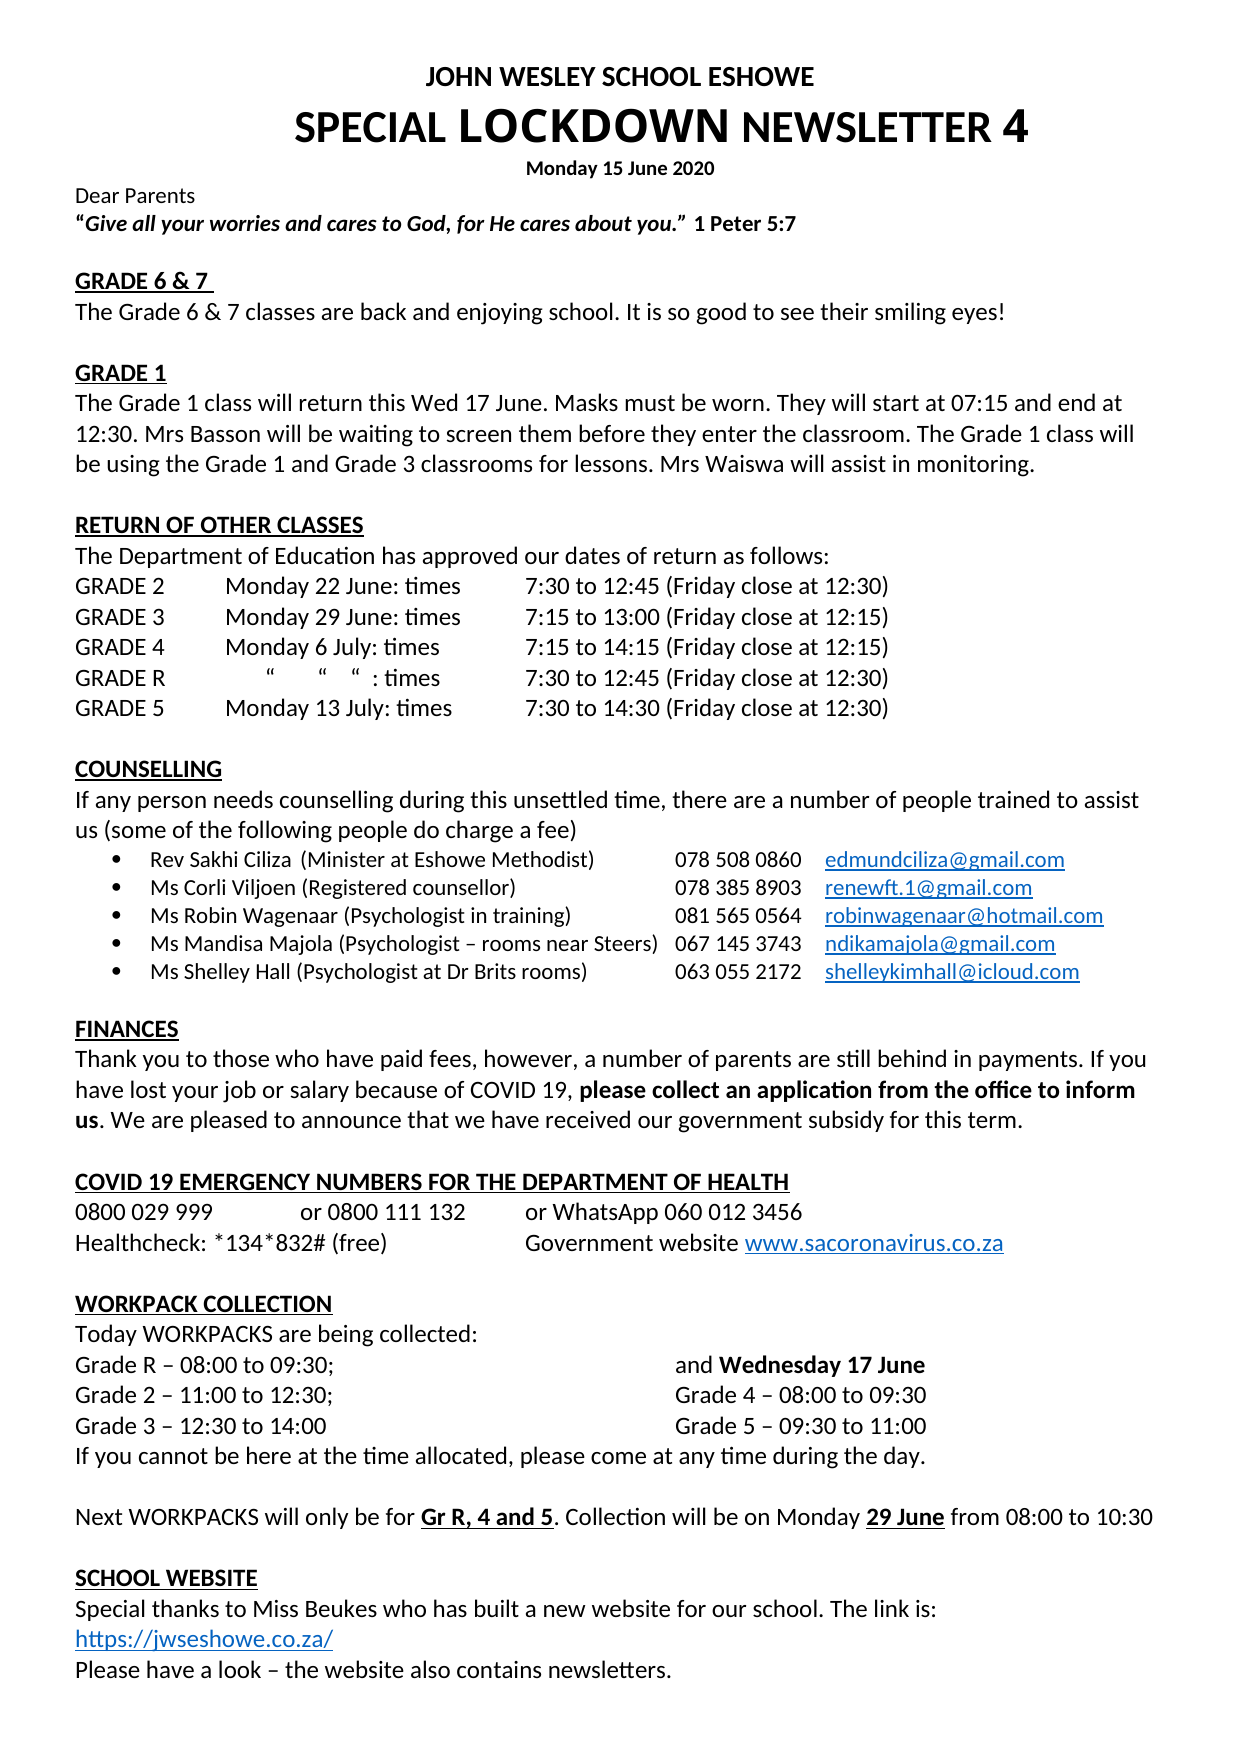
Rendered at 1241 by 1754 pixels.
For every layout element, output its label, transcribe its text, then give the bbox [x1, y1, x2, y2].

text JOHN WESLEY SCHOOL ESHOWE [75, 58, 1165, 93]
text COVID 19 EMERGENCY NUMBERS FOR THE DEPARTMENT OF HEALTH [75, 1166, 1165, 1196]
text SCHOOL WEBSITE [75, 1562, 1165, 1593]
list Rev Sakhi Ciliza (Minister at Eshowe Methodist) 078 508 0860 edmundciliza@gmail.com [112, 845, 1165, 873]
text Special thanks to Miss Beukes who has built a new website for our school. The link is: https://jwseshowe.co.za/ [75, 1593, 1165, 1654]
text Next WORKPACKS will only be for Gr R, 4 and 5. Collection will be on Monday 29 June from 08:00 to 10:30 [75, 1501, 1165, 1532]
list Ms Shelley Hall (Psychologist at Dr Brits rooms) 063 055 2172 shelleykimhall@icloud.com [112, 957, 1165, 985]
text GRADE 1 [75, 357, 1165, 387]
list Ms Corli Viljoen (Registered counsellor) 078 385 8903 renewft.1@gmail.com [112, 873, 1165, 901]
text RETURN OF OTHER CLASSES [75, 509, 1165, 540]
text If any person needs counselling during this unsettled time, there are a number of people trained to assist us (some of the following people do charge a fee) [75, 784, 1165, 845]
text The Grade 6 & 7 classes are back and enjoying school. It is so good to see their smiling eyes! [75, 296, 1165, 326]
text The Department of Education has approved our dates of return as follows: [75, 540, 1165, 570]
text GRADE 5 Monday 13 July: times 7:30 to 14:30 (Friday close at 12:30) [75, 692, 1165, 723]
text Monday 15 June 2020 [75, 156, 1165, 181]
text COUNSELLING [75, 753, 1165, 784]
text GRADE R “ “ “ : times 7:30 to 12:45 (Friday close at 12:30) [75, 662, 1165, 692]
text Please have a look – the website also contains newsletters. [75, 1654, 1165, 1684]
list Ms Robin Wagenaar (Psychologist in training) 081 565 0564 robinwagenaar@hotmail.com [112, 901, 1165, 929]
text Thank you to those who have paid fees, however, a number of parents are still behind in payments. If you have lost your job or salary because of COVID 19, please collect an application from the office to inform us. We are pleased to announce that we have received our government subsidy for this term. [75, 1044, 1165, 1135]
text 0800 029 999 or 0800 111 132 or WhatsApp 060 012 3456 [75, 1196, 1165, 1227]
text Grade 2 – 11:00 to 12:30; Grade 4 – 08:00 to 09:30 [75, 1379, 1165, 1410]
text “Give all your worries and cares to God, for He cares about you.” 1 Peter 5:7 [75, 209, 1165, 237]
text GRADE 6 & 7 [75, 265, 1165, 296]
text Grade R – 08:00 to 09:30; and Wednesday 17 June [75, 1349, 1165, 1379]
text GRADE 4 Monday 6 July: times 7:15 to 14:15 (Friday close at 12:15) [75, 631, 1165, 662]
text GRADE 3 Monday 29 June: times 7:15 to 13:00 (Friday close at 12:15) [75, 601, 1165, 631]
text WORKPACK COLLECTION [75, 1288, 1165, 1318]
text FINANCES [75, 1013, 1165, 1044]
text The Grade 1 class will return this Wed 17 June. Masks must be worn. They will start at 07:15 and end at 12:30. Mrs Basson will be waiting to screen them before they enter the classroom. The Grade 1 class will be using the Grade 1 and Grade 3 classrooms for lessons. Mrs Waiswa will assist in monitoring. [75, 387, 1165, 479]
list Ms Mandisa Majola (Psychologist – rooms near Steers) 067 145 3743 ndikamajola@gmail.com [112, 929, 1165, 957]
text GRADE 2 Monday 22 June: times 7:30 to 12:45 (Friday close at 12:30) [75, 570, 1165, 601]
text If you cannot be here at the time allocated, please come at any time during the day. [75, 1440, 1165, 1471]
text Healthcheck: *134*832# (free) Government website www.sacoronavirus.co.za [75, 1227, 1165, 1257]
text Grade 3 – 12:30 to 14:00 Grade 5 – 09:30 to 11:00 [75, 1410, 1165, 1440]
text Today WORKPACKS are being collected: [75, 1318, 1165, 1349]
text SPECIAL LOCKDOWN NEWSLETTER 4 [75, 93, 1165, 156]
text Dear Parents [75, 181, 1165, 209]
